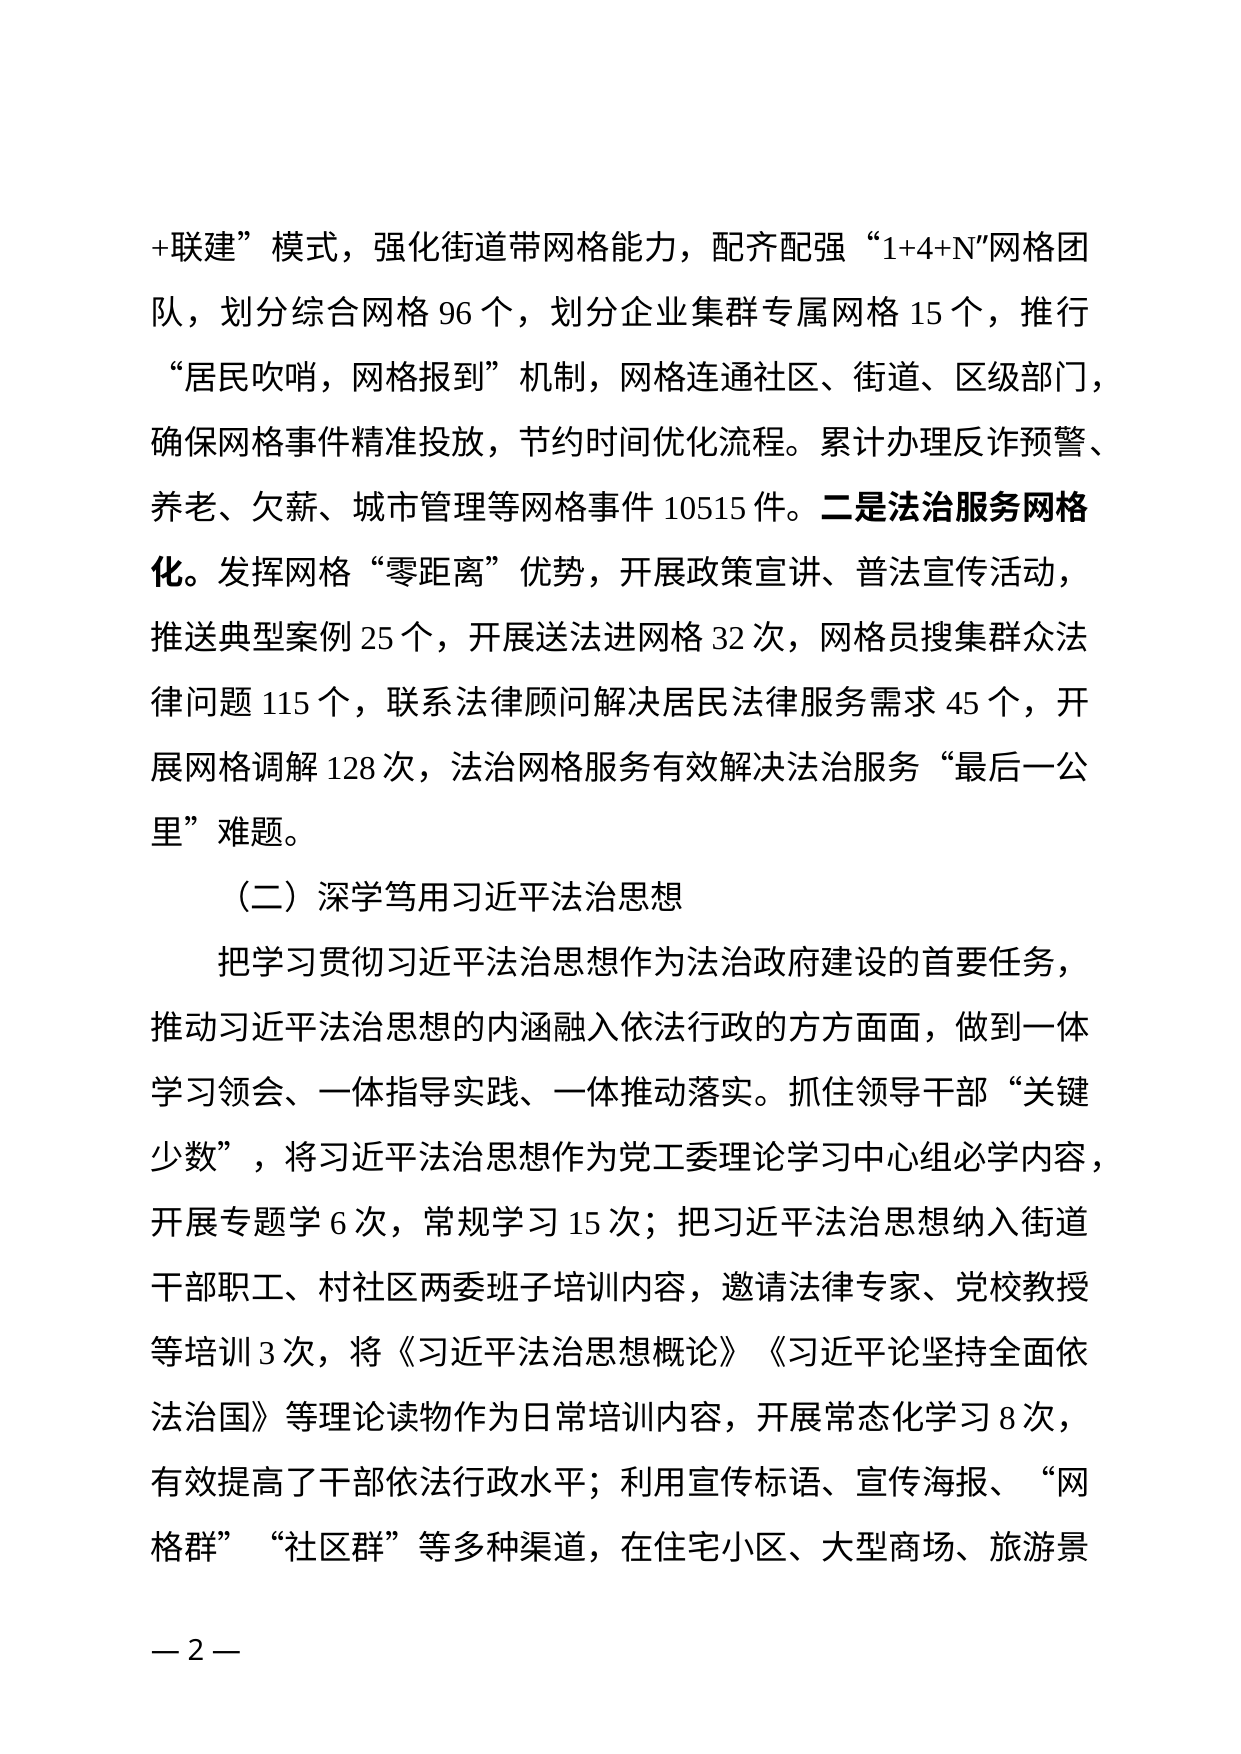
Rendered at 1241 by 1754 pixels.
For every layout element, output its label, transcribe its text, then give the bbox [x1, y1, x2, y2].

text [151, 927, 1089, 1577]
text （二）深学笃用习近平法治思想 [151, 862, 1089, 927]
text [151, 212, 1089, 862]
